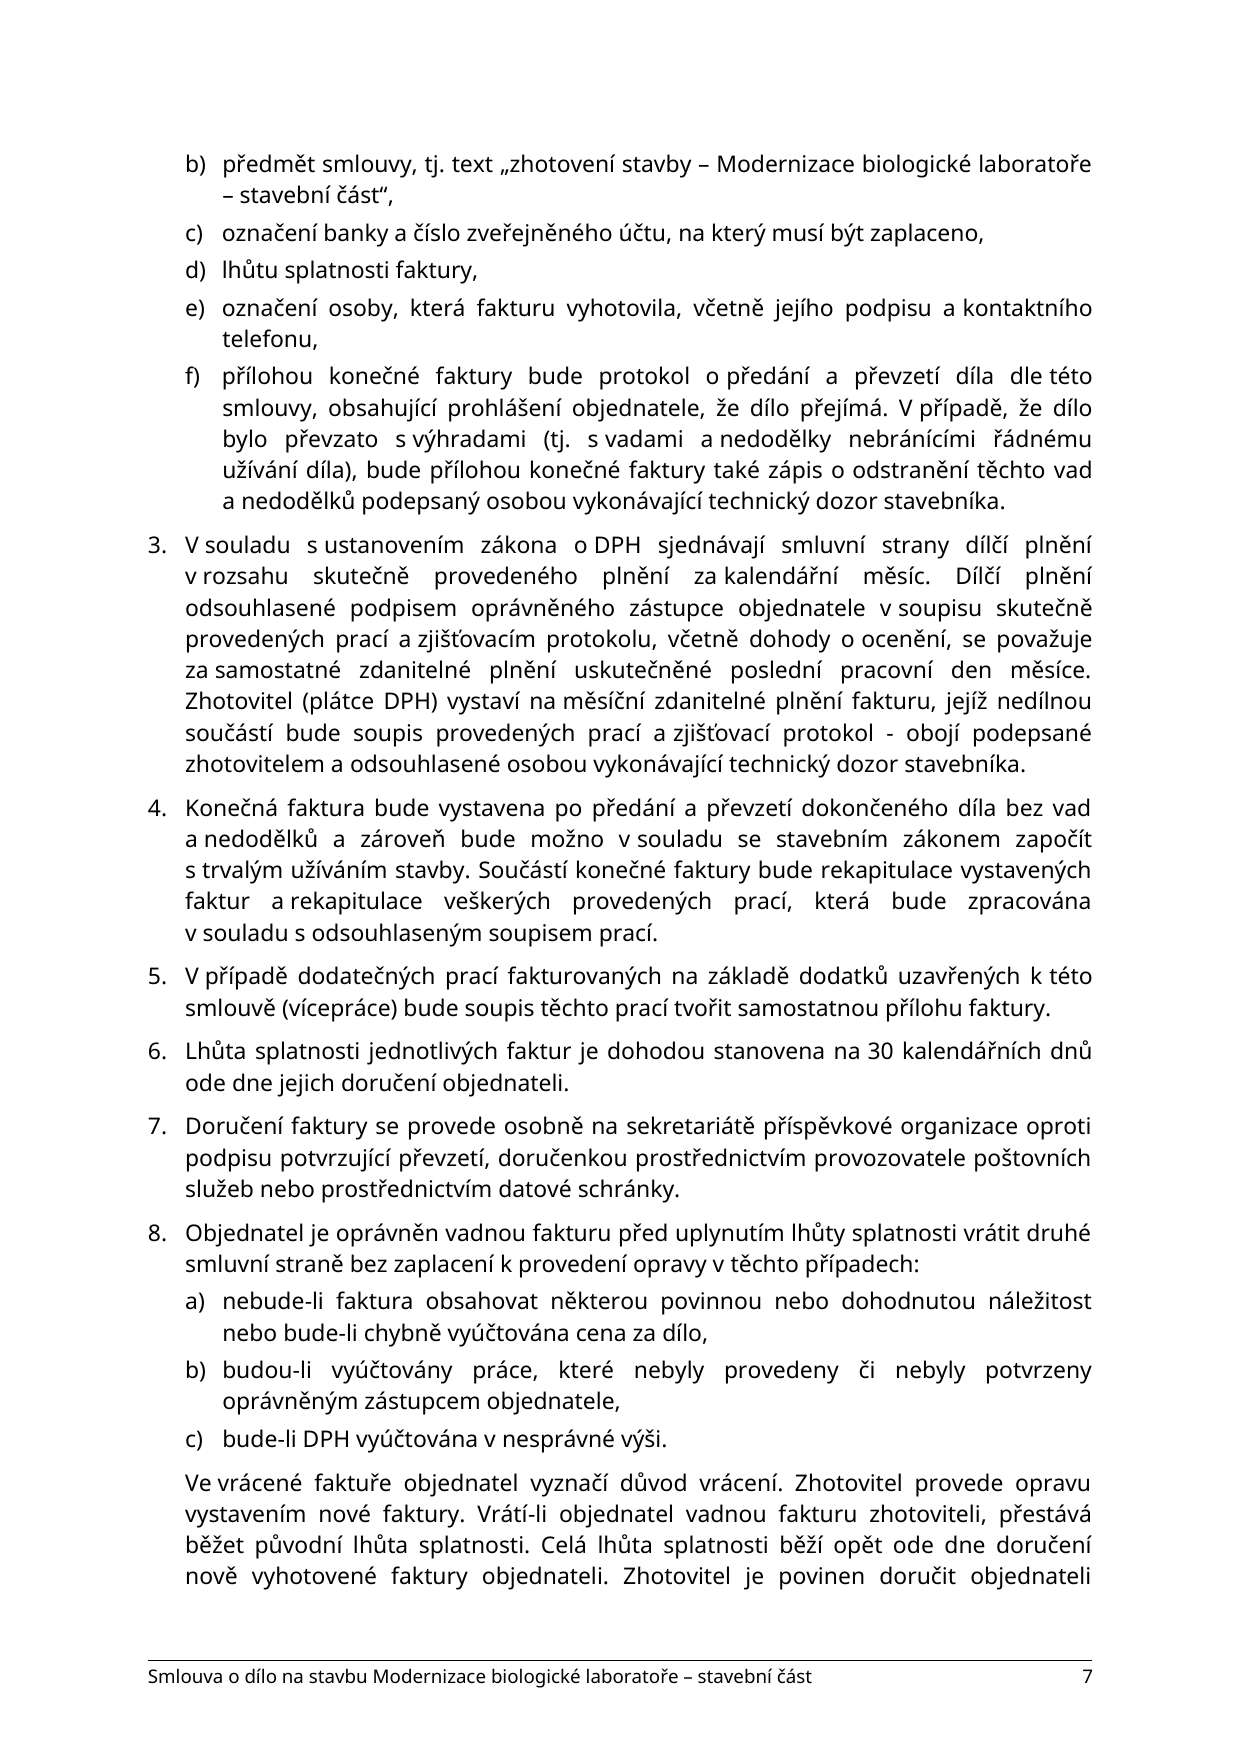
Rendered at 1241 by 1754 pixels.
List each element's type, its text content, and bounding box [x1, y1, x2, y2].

list V případě dodatečných prací fakturovaných na základě dodatků uzavřených k této smlouvě (vícepráce) bude soupis těchto prací tvořit samostatnou přílohu faktury. [148, 960, 1092, 1023]
list Objednatel je oprávněn vadnou fakturu před uplynutím lhůty splatnosti vrátit druhé smluvní straně bez zaplacení k provedení opravy v těchto případech: [148, 1216, 1092, 1279]
list V souladu s ustanovením zákona o DPH sjednávají smluvní strany dílčí plnění v rozsahu skutečně provedeného plnění za kalendářní měsíc. Dílčí plnění odsouhlasené podpisem oprávněného zástupce objednatele v soupisu skutečně provedených prací a zjišťovacím protokolu, včetně dohody o ocenění, se považuje za samostatné zdanitelné plnění uskutečněné poslední pracovní den měsíce. Zhotovitel (plátce DPH) vystaví na měsíční zdanitelné plnění fakturu, jejíž nedílnou součástí bude soupis provedených prací a zjišťovací protokol - obojí podepsané zhotovitelem a odsouhlasené osobou vykonávající technický dozor stavebníka. [148, 529, 1092, 779]
list označení osoby, která fakturu vyhotovila, včetně jejího podpisu a kontaktního telefonu, [185, 291, 1092, 354]
list nebude-li faktura obsahovat některou povinnou nebo dohodnutou náležitost nebo bude-li chybně vyúčtována cena za dílo, [185, 1285, 1092, 1348]
list lhůtu splatnosti faktury, [185, 254, 1092, 285]
list budou-li vyúčtovány práce, které nebyly provedeny či nebyly potvrzeny oprávněným zástupcem objednatele, [185, 1354, 1092, 1416]
list přílohou konečné faktury bude protokol o předání a převzetí díla dle této smlouvy, obsahující prohlášení objednatele, že dílo přejímá. V případě, že dílo bylo převzato s výhradami (tj. s vadami a nedodělky nebránícími řádnému užívání díla), bude přílohou konečné faktury také zápis o odstranění těchto vad a nedodělků podepsaný osobou vykonávající technický dozor stavebníka. [185, 360, 1092, 516]
list označení banky a číslo zveřejněného účtu, na který musí být zaplaceno, [185, 216, 1092, 248]
list Lhůta splatnosti jednotlivých faktur je dohodou stanovena na 30 kalendářních dnů ode dne jejich doručení objednateli. [148, 1035, 1092, 1098]
list předmět smlouvy, tj. text „zhotovení stavby – Modernizace biologické laboratoře – stavební část“, [185, 148, 1092, 210]
list bude-li DPH vyúčtována v nesprávné výši. [185, 1423, 1092, 1454]
list Konečná faktura bude vystavena po předání a převzetí dokončeného díla bez vad a nedodělků a zároveň bude možno v souladu se stavebním zákonem započít s trvalým užíváním stavby. Součástí konečné faktury bude rekapitulace vystavených faktur a rekapitulace veškerých provedených prací, která bude zpracována v souladu s odsouhlaseným soupisem prací. [148, 791, 1092, 948]
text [185, 1466, 1092, 1591]
list Doručení faktury se provede osobně na sekretariátě příspěvkové organizace oproti podpisu potvrzující převzetí, doručenkou prostřednictvím provozovatele poštovních služeb nebo prostřednictvím datové schránky. [148, 1110, 1092, 1204]
